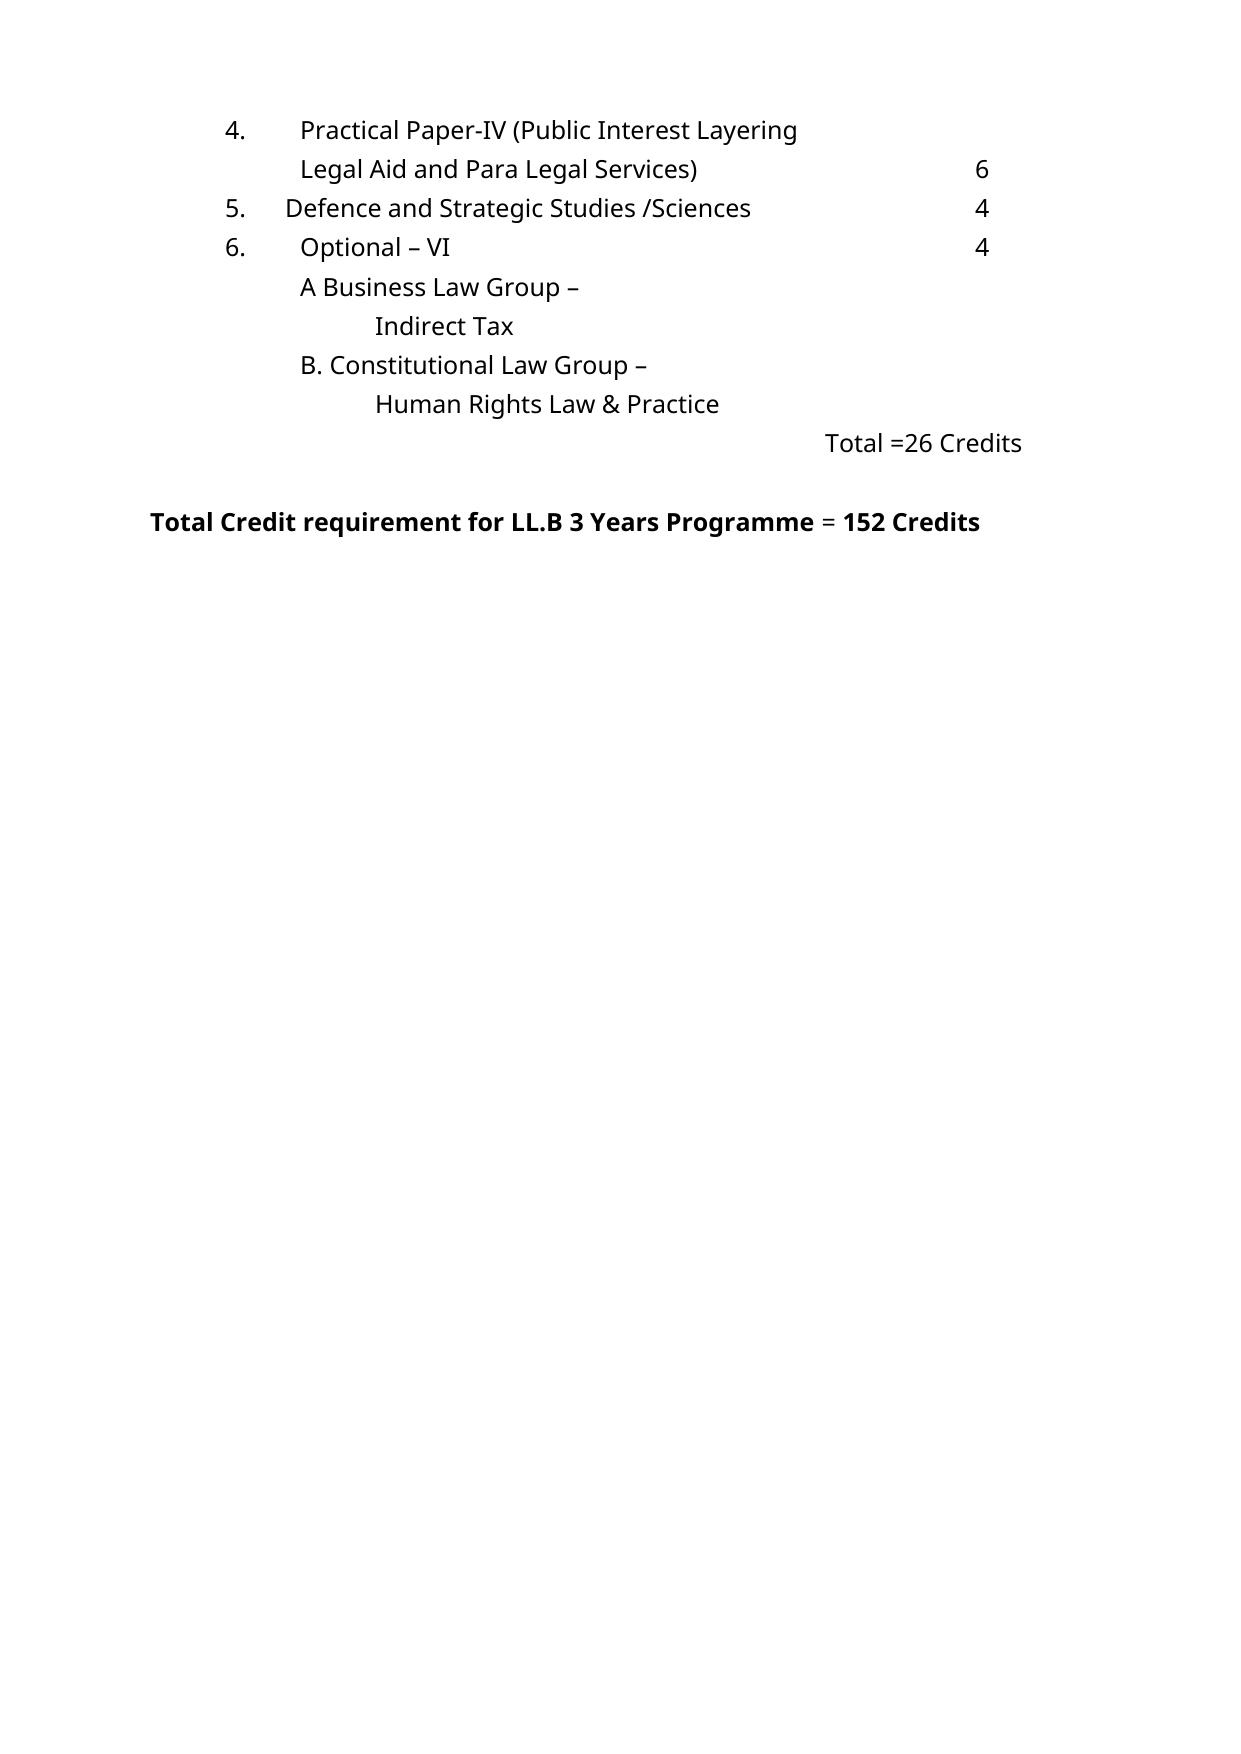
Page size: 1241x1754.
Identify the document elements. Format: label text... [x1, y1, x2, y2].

text 5. Defence and Strategic Studies /Sciences 4 [150, 191, 1090, 225]
text 6. Optional – VI 4 [150, 230, 1090, 264]
text A Business Law Group – [150, 269, 1090, 303]
text Human Rights Law & Practice [150, 387, 1090, 421]
text Legal Aid and Para Legal Services) 6 [150, 152, 1090, 186]
text Indirect Tax [150, 308, 1090, 342]
text B. Constitutional Law Group – [150, 347, 1090, 382]
text Total =26 Credits [150, 426, 1090, 460]
text Total Credit requirement for LL.B 3 Years Programme = 152 Credits [150, 504, 1090, 538]
text 4. Practical Paper-IV (Public Interest Layering [150, 112, 1090, 147]
